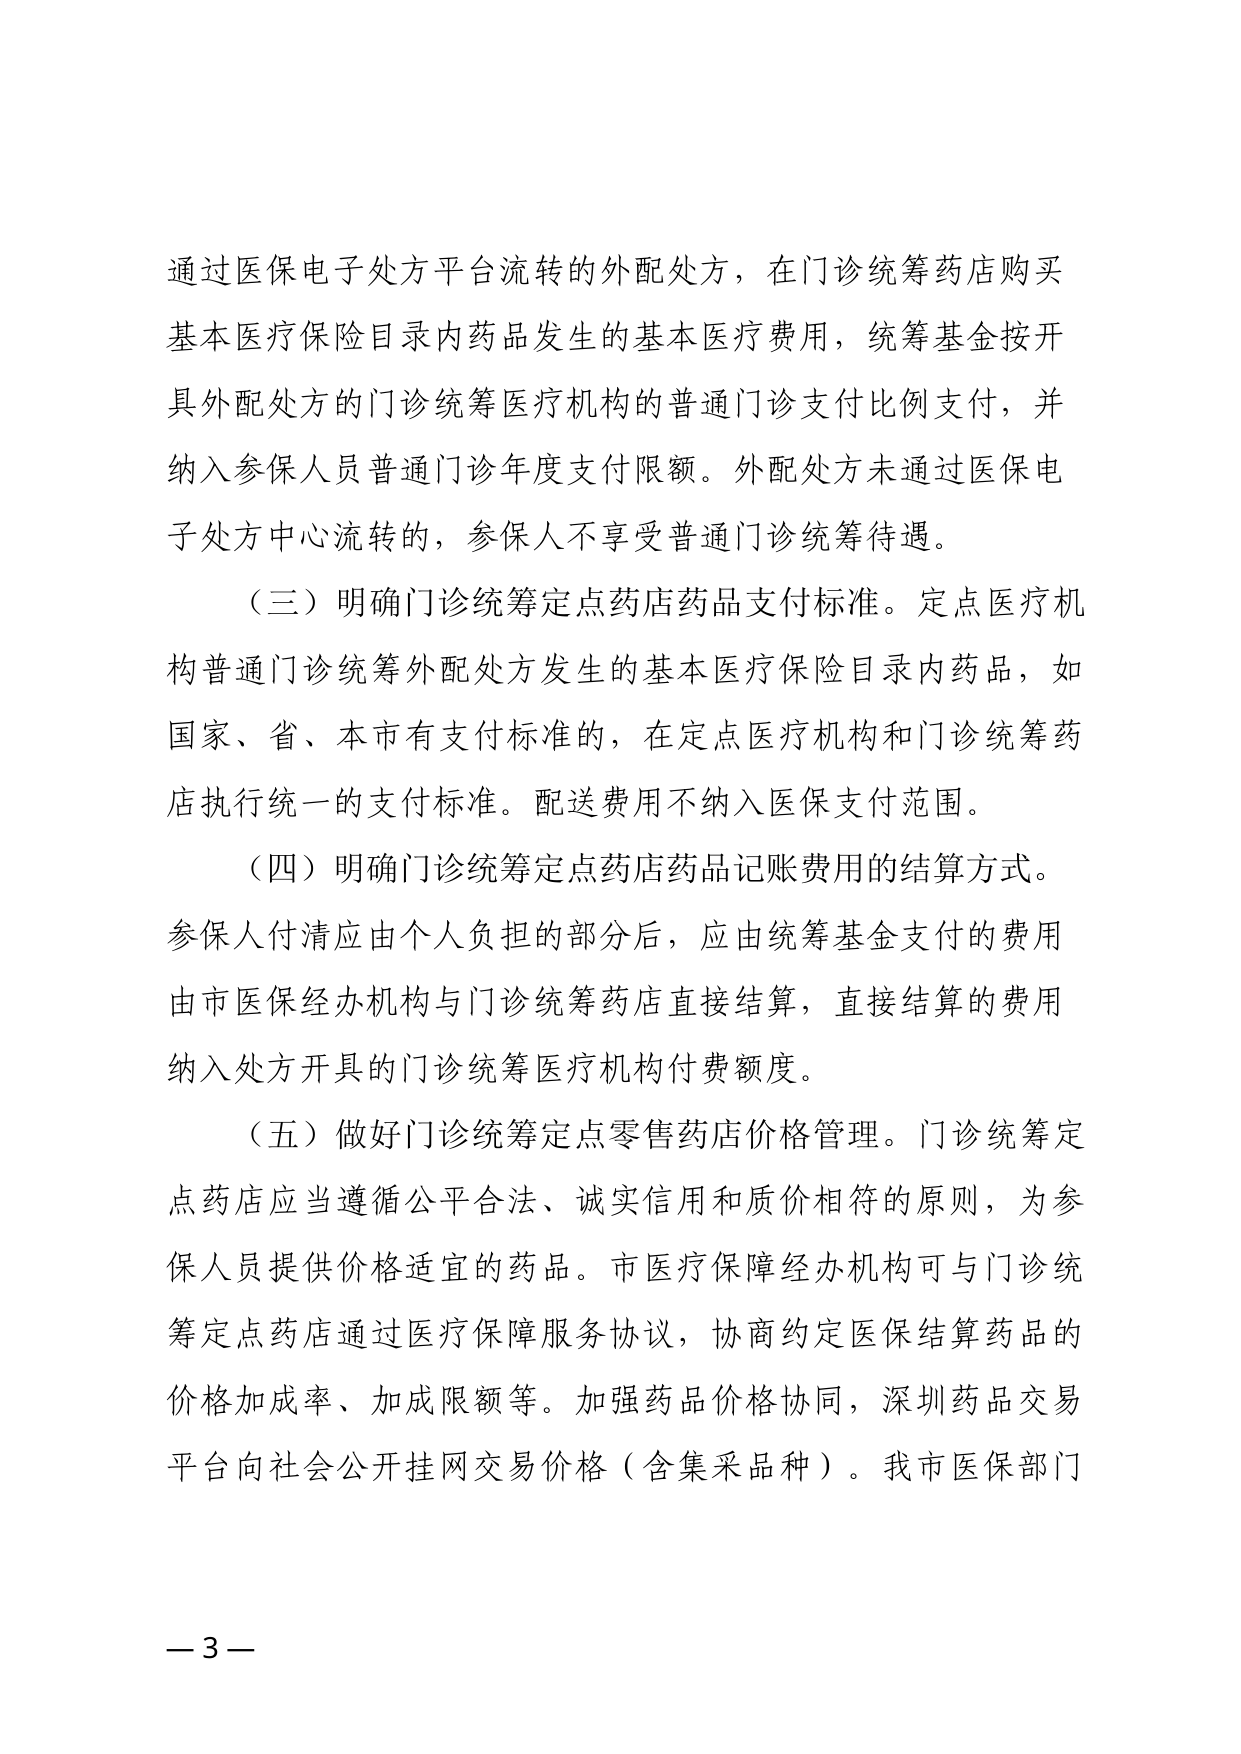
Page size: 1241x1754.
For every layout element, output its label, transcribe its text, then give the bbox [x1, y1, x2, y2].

text （三）明确门诊统筹定点药店药品支付标准。定点医疗机构普通门诊统筹外配处方发生的基本医疗保险目录内药品，如国家、省、本市有支付标准的，在定点医疗机构和门诊统筹药店执行统一的支付标准。配送费用不纳入医保支付范围。 [165, 567, 1087, 833]
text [165, 1099, 1087, 1498]
text （四）明确门诊统筹定点药店药品记账费用的结算方式。参保人付清应由个人负担的部分后，应由统筹基金支付的费用由市医保经办机构与门诊统筹药店直接结算，直接结算的费用纳入处方开具的门诊统筹医疗机构付费额度。 [165, 833, 1087, 1099]
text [165, 235, 1087, 567]
